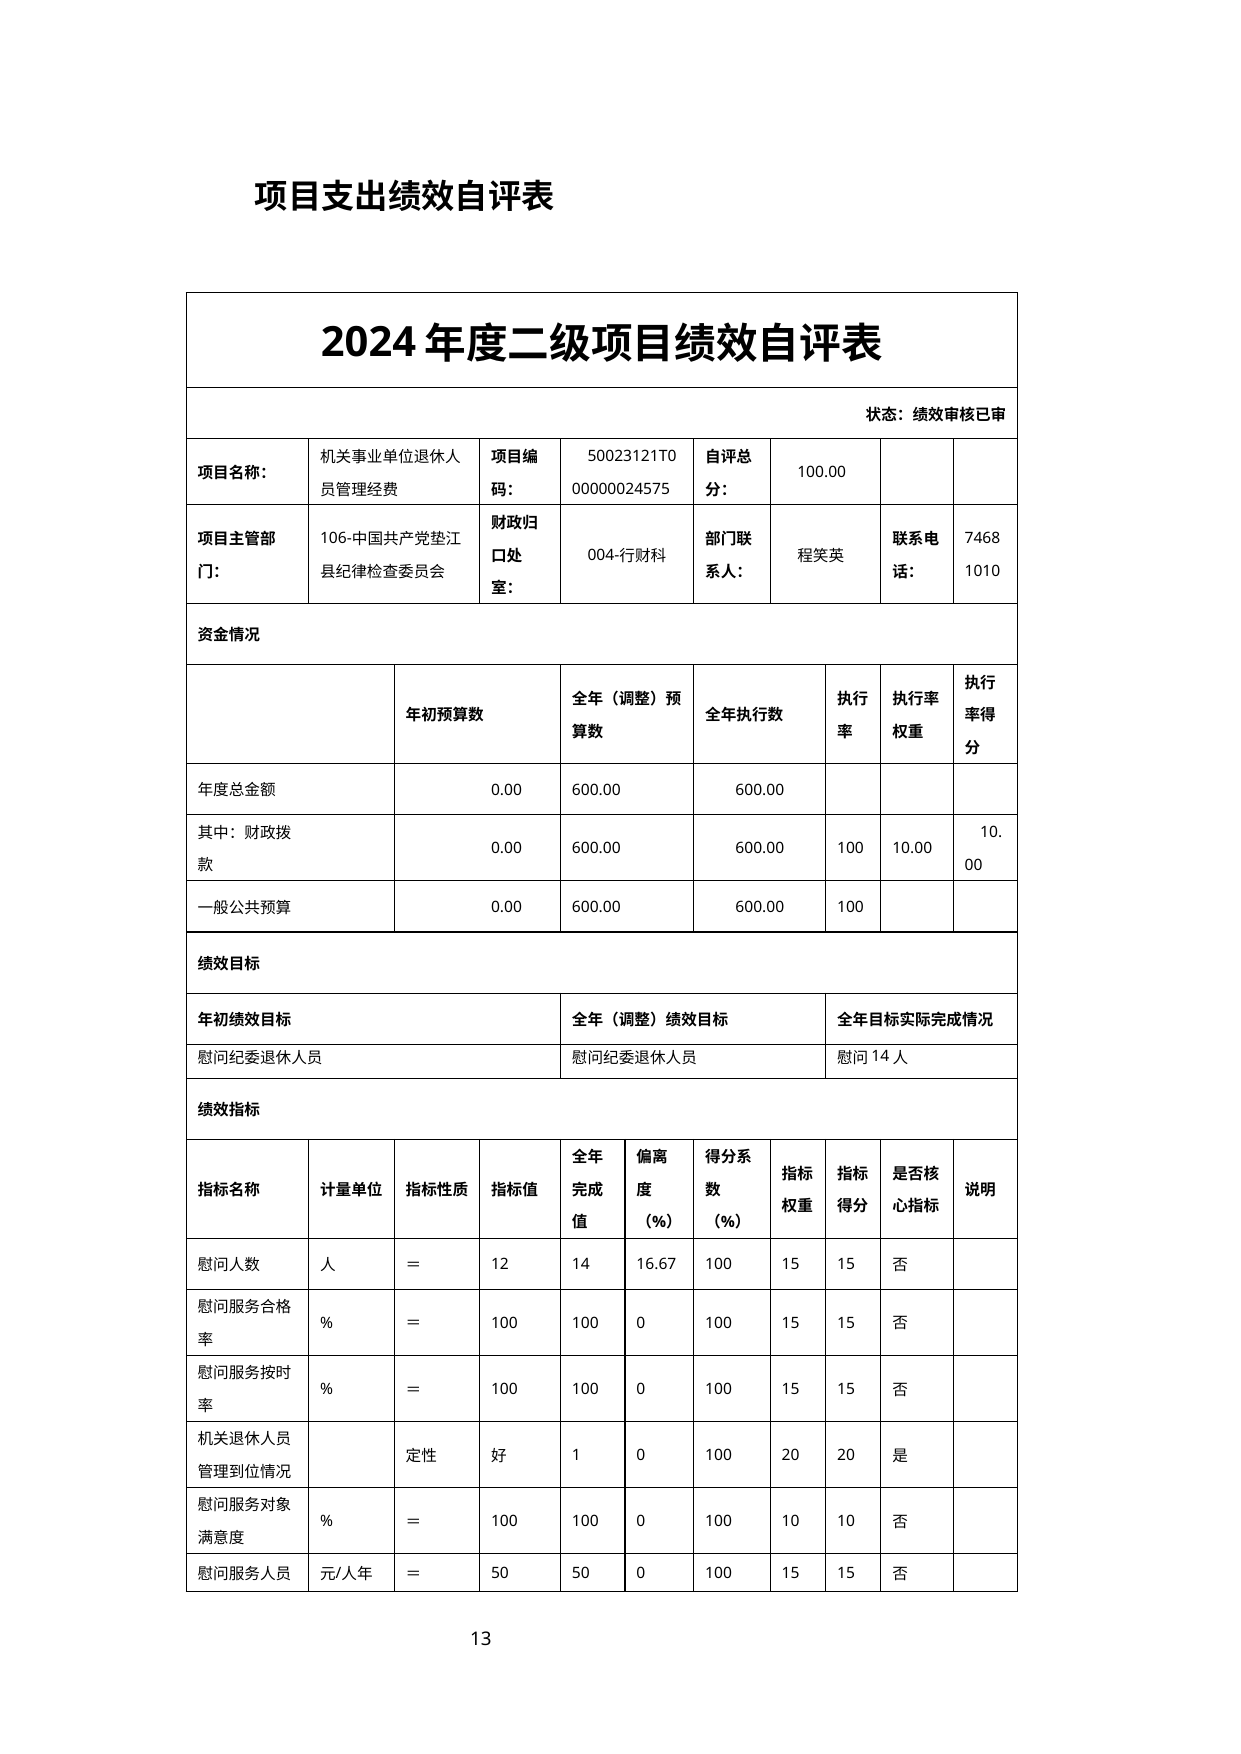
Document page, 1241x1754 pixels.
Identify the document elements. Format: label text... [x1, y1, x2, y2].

table_cell 年初预算数 [395, 665, 560, 763]
table_cell [395, 881, 479, 931]
table_cell 100 [561, 1290, 624, 1355]
table_cell 其中：财政拨款 [187, 815, 308, 880]
table_cell 全年（调整）预算数 [561, 665, 693, 763]
table_cell 财政归口处室： [480, 505, 560, 603]
table_cell 100 [561, 1488, 624, 1553]
table_cell 慰问服务人员标准 [187, 1554, 308, 1591]
table_cell 100 [480, 1290, 560, 1355]
table_cell ＝ [395, 1290, 479, 1355]
table_cell 50 [561, 1554, 624, 1591]
table_cell 指标值 [480, 1140, 560, 1237]
table_cell 指标得分 [826, 1140, 880, 1237]
table_cell 004-行财科 [561, 505, 693, 603]
table_cell [954, 1356, 1017, 1421]
table_cell 机关退休人员管理到位情况 [187, 1422, 308, 1487]
table_cell 15 [771, 1356, 825, 1421]
table_cell 100 [561, 1356, 624, 1421]
table_cell 100 [694, 1290, 770, 1355]
table_cell [187, 665, 394, 763]
table_cell [826, 764, 880, 814]
table_cell [881, 439, 953, 504]
table_cell [954, 1290, 1017, 1355]
table_cell 600.00 [694, 881, 825, 931]
table_cell 绩效目标 [187, 933, 1017, 993]
table_cell [954, 764, 1017, 814]
table_cell 600.00 [561, 764, 693, 814]
table_cell 100 [826, 881, 880, 931]
table_cell 偏离度（%） [626, 1140, 693, 1237]
table_cell [395, 764, 479, 814]
table_cell 15 [771, 1239, 825, 1289]
table_cell [954, 1422, 1017, 1487]
table_cell 一般公共预算 [187, 881, 308, 931]
table_cell 部门联系人： [694, 505, 770, 603]
table_cell 0 [626, 1488, 693, 1553]
table_cell 100 [694, 1488, 770, 1553]
table_cell 说明 [954, 1140, 1017, 1237]
table_cell 计量单位 [309, 1140, 394, 1237]
table_cell 0 [626, 1356, 693, 1421]
table_cell 全年执行数 [694, 665, 825, 763]
table_cell 联系电话： [881, 505, 953, 603]
table_cell ＝ [395, 1488, 479, 1553]
table_cell 执行率得分 [954, 665, 1017, 763]
table_cell [309, 764, 394, 814]
table_cell 15 [826, 1239, 880, 1289]
table_cell [881, 764, 953, 814]
table_cell 16.67 [626, 1239, 693, 1289]
table_cell ＝ [395, 1356, 479, 1421]
table_cell 执行率权重 [881, 665, 953, 763]
table_cell 20 [771, 1422, 825, 1487]
table_cell 10 [771, 1488, 825, 1553]
table_cell [881, 881, 953, 931]
table_cell ＝ [395, 1554, 479, 1591]
text 项目支出绩效自评表 [187, 162, 1053, 227]
table_cell 否 [881, 1488, 953, 1553]
table_cell 15 [826, 1356, 880, 1421]
table_cell 定性 [395, 1422, 479, 1487]
table_cell 15 [771, 1290, 825, 1355]
table_cell [954, 1488, 1017, 1553]
table_cell 600.00 [561, 881, 693, 931]
table_cell 否 [881, 1290, 953, 1355]
table_cell 100 [480, 1356, 560, 1421]
table_cell 慰问14人 [826, 1045, 1017, 1077]
table_cell 106-中国共产党垫江县纪律检查委员会 [309, 505, 479, 603]
table_cell 0 [626, 1554, 693, 1591]
table_cell 100 [694, 1422, 770, 1487]
table_cell 慰问服务对象满意度 [187, 1488, 308, 1553]
table_header 2024年度二级项目绩效自评表 [187, 293, 1017, 387]
table_cell 15 [826, 1554, 880, 1591]
table_cell 100 [694, 1356, 770, 1421]
table_cell 元/人年 [309, 1554, 394, 1591]
table_cell 1 [561, 1422, 624, 1487]
table_cell 50 [480, 1554, 560, 1591]
table_cell 10 [826, 1488, 880, 1553]
table_cell 慰问纪委退休人员 [561, 1045, 825, 1077]
table_cell 100 [480, 1488, 560, 1553]
table_cell 600.00 [694, 815, 825, 880]
table_cell 15 [826, 1290, 880, 1355]
table_cell [954, 881, 1017, 931]
table_cell 100 [694, 1554, 770, 1591]
table_cell 全年（调整）绩效目标 [561, 994, 825, 1044]
table_cell 600.00 [694, 764, 825, 814]
table_cell % [309, 1356, 394, 1421]
table_cell 0.00 [480, 764, 560, 814]
table_cell 14 [561, 1239, 624, 1289]
table_cell 指标权重 [771, 1140, 825, 1237]
table_cell 10.00 [881, 815, 953, 880]
table_cell 否 [881, 1554, 953, 1591]
table_cell 0 [626, 1290, 693, 1355]
table_cell 50023121T000000024575 [561, 439, 693, 504]
table_cell 人 [309, 1239, 394, 1289]
table_cell 否 [881, 1356, 953, 1421]
table_cell 全年完成值 [561, 1140, 624, 1237]
table_cell 自评总分： [694, 439, 770, 504]
table_cell 74681010 [954, 505, 1017, 603]
table_cell 是否核心指标 [881, 1140, 953, 1237]
table_cell [395, 815, 479, 880]
table_cell 慰问纪委退休人员 [187, 1045, 560, 1077]
table_cell 否 [881, 1239, 953, 1289]
table_cell ＝ [395, 1239, 479, 1289]
table_cell 指标名称 [187, 1140, 308, 1237]
table_cell [309, 881, 394, 931]
table_cell [954, 1239, 1017, 1289]
table_cell 600.00 [561, 815, 693, 880]
table_cell 项目主管部门： [187, 505, 308, 603]
table_cell 慰问人数 [187, 1239, 308, 1289]
table_cell 机关事业单位退休人员管理经费 [309, 439, 479, 504]
table_cell 10.00 [954, 815, 1017, 880]
table_cell % [309, 1290, 394, 1355]
table_cell 慰问服务按时率 [187, 1356, 308, 1421]
table_cell 执行率 [826, 665, 880, 763]
table_cell 指标性质 [395, 1140, 479, 1237]
table_cell 年度总金额 [187, 764, 308, 814]
table_cell 15 [771, 1554, 825, 1591]
table_cell [309, 815, 394, 880]
table_cell 100 [826, 815, 880, 880]
table_cell 绩效指标 [187, 1079, 1017, 1139]
table_cell 0.00 [480, 815, 560, 880]
table_cell 项目编码： [480, 439, 560, 504]
table_cell 100.00 [771, 439, 880, 504]
table_cell 0.00 [480, 881, 560, 931]
table_cell 慰问服务合格率 [187, 1290, 308, 1355]
table_cell [309, 1422, 394, 1487]
table_cell 好 [480, 1422, 560, 1487]
table_cell 得分系数（%） [694, 1140, 770, 1237]
table_cell [954, 1554, 1017, 1591]
table_cell 全年目标实际完成情况 [826, 994, 1017, 1044]
table_cell 12 [480, 1239, 560, 1289]
table_cell 是 [881, 1422, 953, 1487]
table_cell % [309, 1488, 394, 1553]
table_cell 年初绩效目标 [187, 994, 560, 1044]
table_cell 项目名称： [187, 439, 308, 504]
table_cell 程笑英 [771, 505, 880, 603]
table_cell 20 [826, 1422, 880, 1487]
table_cell 状态：绩效审核已审 [187, 388, 1017, 438]
table_cell 100 [694, 1239, 770, 1289]
table_cell 资金情况 [187, 604, 1017, 664]
table_cell [954, 439, 1017, 504]
table_cell 0 [626, 1422, 693, 1487]
